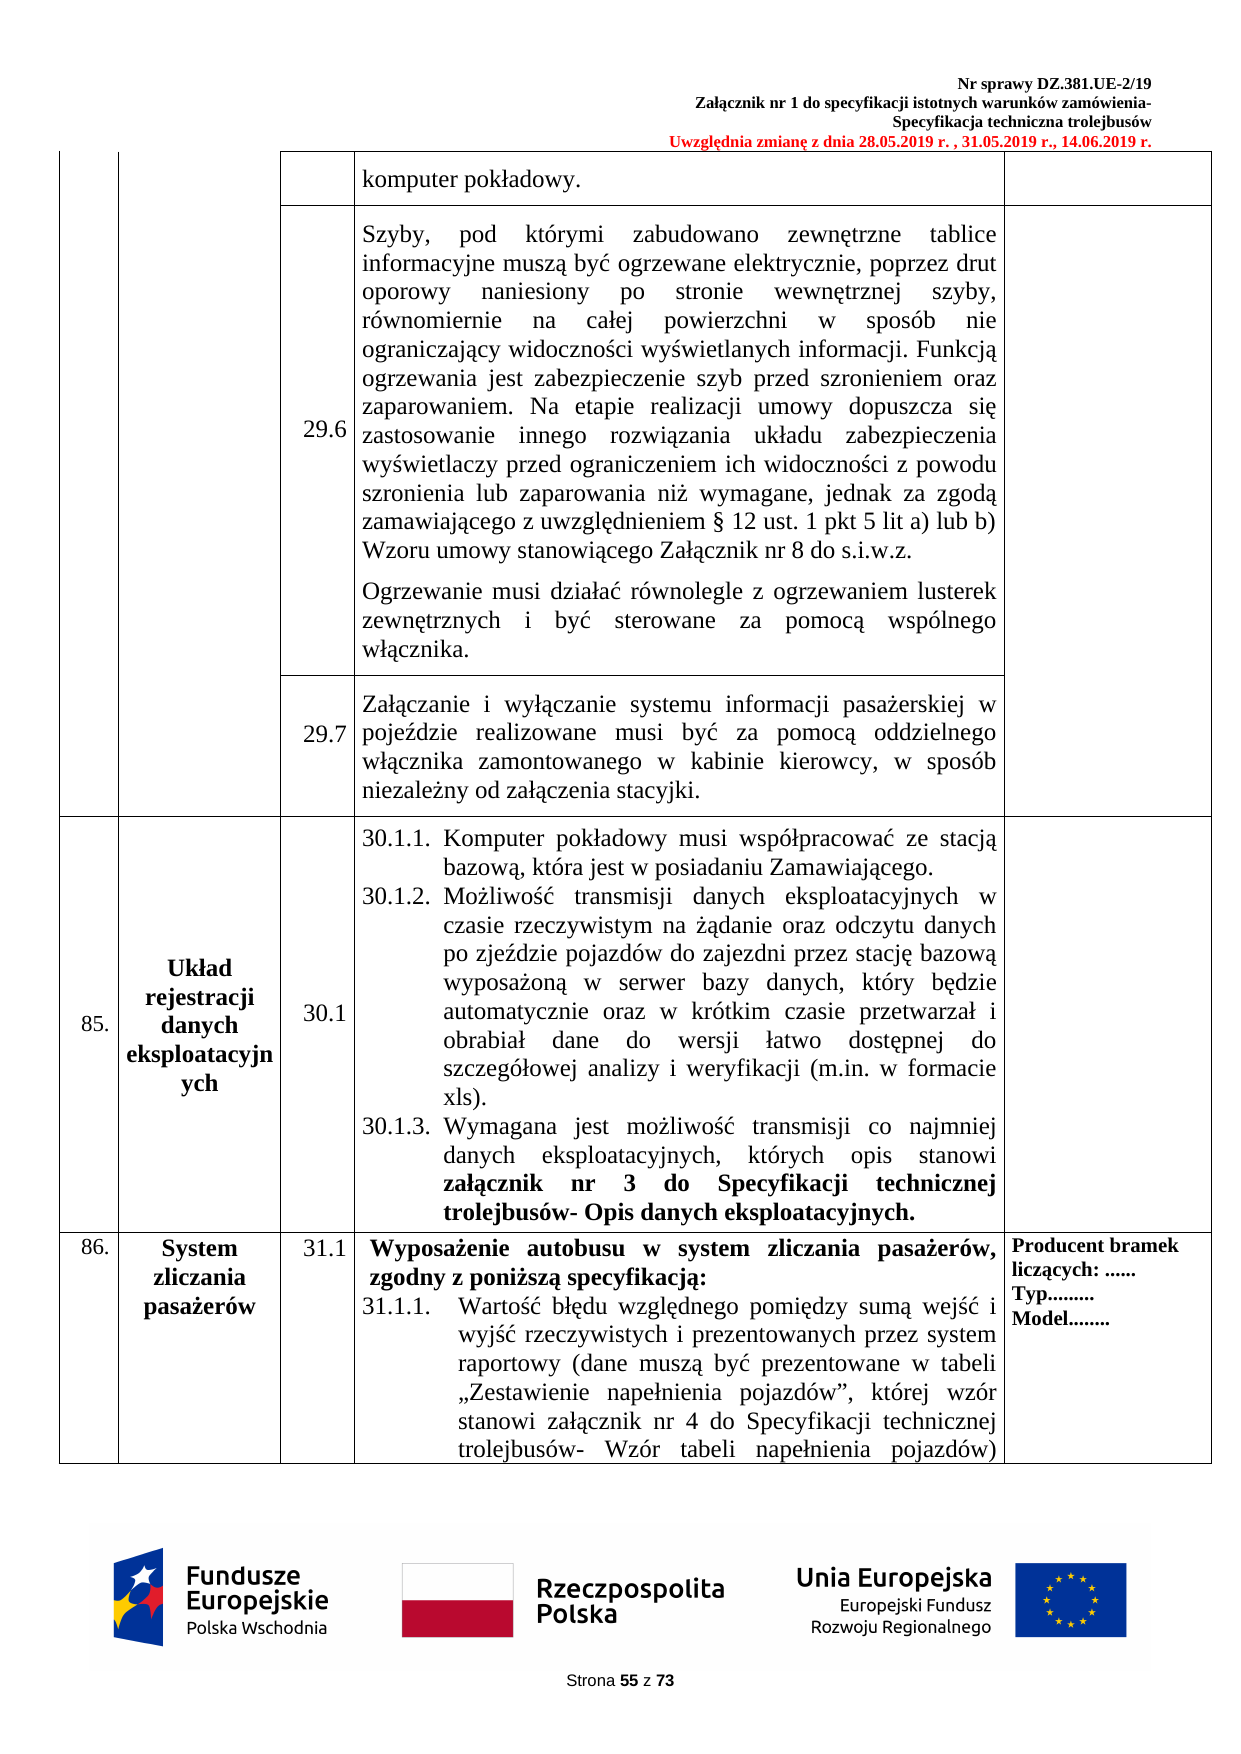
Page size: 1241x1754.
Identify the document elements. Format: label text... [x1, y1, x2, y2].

table_cell [281, 1233, 354, 1463]
table_cell [60, 1233, 118, 1463]
table_cell [1005, 206, 1211, 816]
table_cell [281, 817, 354, 1232]
table_cell Załączanie i wyłączanie systemu informacji pasażerskiej w pojeździe realizowane musi być za pomocą oddzielnego włącznika zamontowanego w kabinie kierowcy, w sposób niezależny od załączenia stacyjki. [355, 676, 1004, 816]
table_cell [1005, 152, 1211, 205]
table_cell [1005, 817, 1211, 1232]
table_cell Producent bramek liczących: ...... Typ......... Model........ [1005, 1233, 1211, 1463]
table_cell Szyby, pod którymi zabudowano zewnętrzne tablice informacyjne muszą być ogrzewane elektrycznie, poprzez drut oporowy naniesiony po stronie wewnętrznej szyby, równomiernie na całej powierzchni w sposób nie ograniczający widoczności wyświetlanych informacji. Funkcją ogrzewania jest zabezpieczenie szyb przed szronieniem oraz zaparowaniem. Na etapie realizacji umowy dopuszcza się zastosowanie innego rozwiązania układu zabezpieczenia wyświetlaczy przed ograniczeniem ich widoczności z powodu szronienia lub zaparowania niż wymagane, jednak za zgodą zamawiającego z uwzględnieniem § 12 ust. 1 pkt 5 lit a) lub b) Wzoru umowy stanowiącego Załącznik nr 8 do s.i.w.z. Ogrzewanie musi działać równolegle z ogrzewaniem lusterek zewnętrznych i być sterowane za pomocą wspólnego włącznika. [355, 206, 1004, 675]
table_cell System zliczania pasażerów [119, 1233, 280, 1463]
table_cell Wszystkie elementy systemu informacji pasażerskiej muszą być sterowane za pośrednictwem stacji bazowej poprzez komputer pokładowy. [355, 152, 1004, 205]
table_cell Układ rejestracji danych eksploatacyjnych [119, 817, 280, 1232]
table_cell [60, 817, 118, 1232]
table_cell [281, 152, 354, 205]
table_cell [281, 676, 354, 816]
table_cell Komputer pokładowy musi współpracować ze stacją bazową, która jest w posiadaniu Zamawiającego. Możliwość transmisji danych eksploatacyjnych w czasie rzeczywistym na żądanie oraz odczytu danych po zjeździe pojazdów do zajezdni przez stację bazową wyposażoną w serwer bazy danych, który będzie automatycznie oraz w krótkim czasie przetwarzał i obrabiał dane do wersji łatwo dostępnej do szczegółowej analizy i weryfikacji (m.in. w formacie xls). Wymagana jest możliwość transmisji co najmniej danych eksploatacyjnych, których opis stanowi załącznik nr 3 do Specyfikacji technicznej trolejbusów- Opis danych eksploatacyjnych. [355, 817, 1004, 1232]
table_cell [281, 206, 354, 675]
picture [89, 1523, 1151, 1671]
